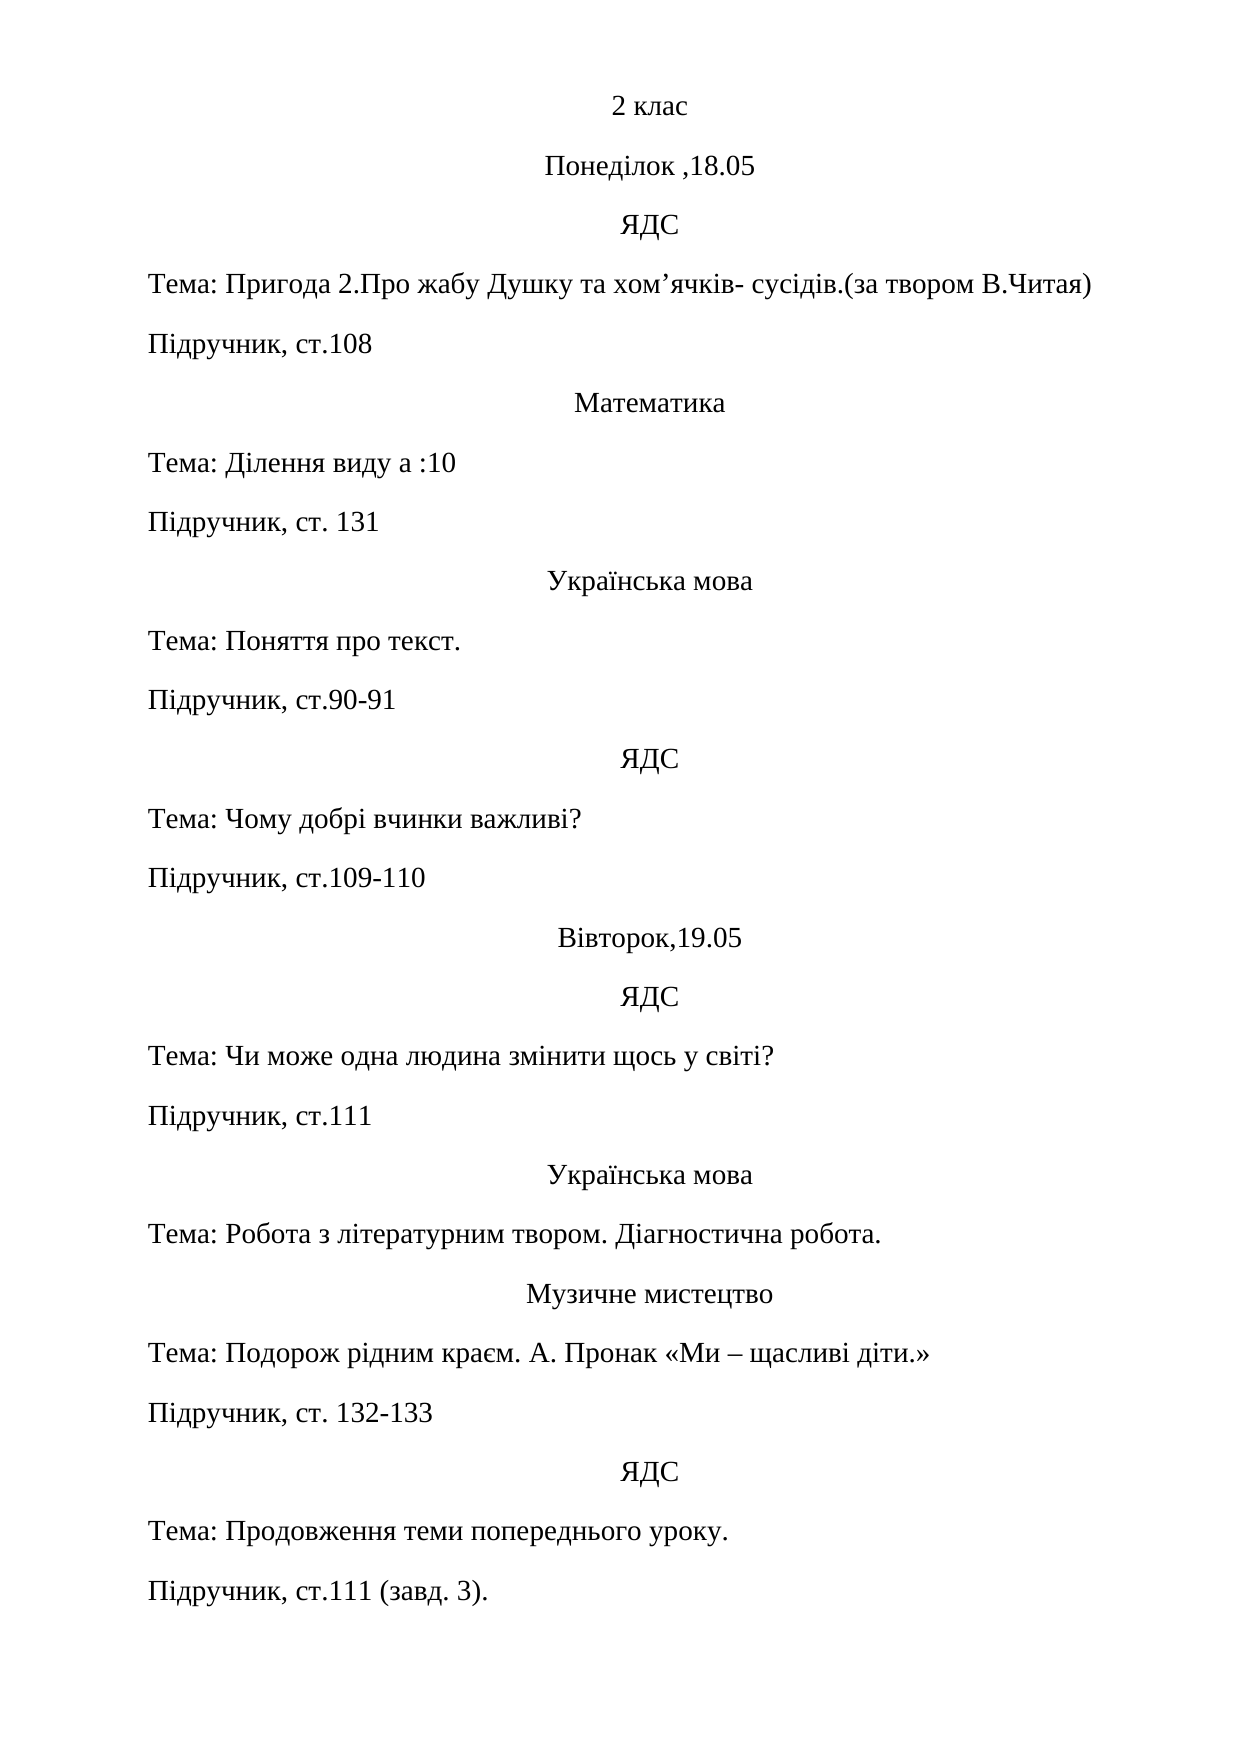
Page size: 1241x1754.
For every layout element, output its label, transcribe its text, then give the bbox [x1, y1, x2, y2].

text ЯДС [148, 207, 1152, 241]
text Понеділок ,18.05 [148, 148, 1152, 181]
text Українська мова [148, 1157, 1152, 1191]
text Математика [148, 385, 1152, 419]
text Підручник, ст.90-91 [148, 682, 1152, 716]
text Підручник, ст. 131 [148, 504, 1152, 538]
text Українська мова [148, 563, 1152, 597]
text Вівторок,19.05 [148, 920, 1152, 953]
text Тема: Поняття про текст. [148, 623, 1152, 656]
text Підручник, ст.108 [148, 326, 1152, 359]
text Підручник, ст.109-110 [148, 860, 1152, 894]
text ЯДС [148, 979, 1152, 1013]
text ЯДС [148, 1454, 1152, 1488]
text ЯДС [148, 742, 1152, 775]
text Тема: Пригода 2.Про жабу Душку та хом’ячків- сусідів.(за твором В.Читая) [148, 267, 1152, 300]
text Музичне мистецтво [148, 1276, 1152, 1309]
text Підручник, ст.111 (завд. 3). [148, 1573, 1152, 1606]
text Підручник, ст.111 [148, 1098, 1152, 1131]
text 2 клас [148, 88, 1152, 122]
text Тема: Чи може одна людина змінити щось у світі? [148, 1038, 1152, 1072]
text Тема: Ділення виду а :10 [148, 445, 1152, 478]
text Підручник, ст. 132-133 [148, 1395, 1152, 1428]
text Тема: Подорож рідним краєм. А. Пронак «Ми – щасливі діти.» [148, 1335, 1152, 1369]
text Тема: Продовження теми попереднього уроку. [148, 1513, 1152, 1547]
text Тема: Чому добрі вчинки важливі? [148, 801, 1152, 834]
text Тема: Робота з літературним твором. Діагностична робота. [148, 1217, 1152, 1250]
